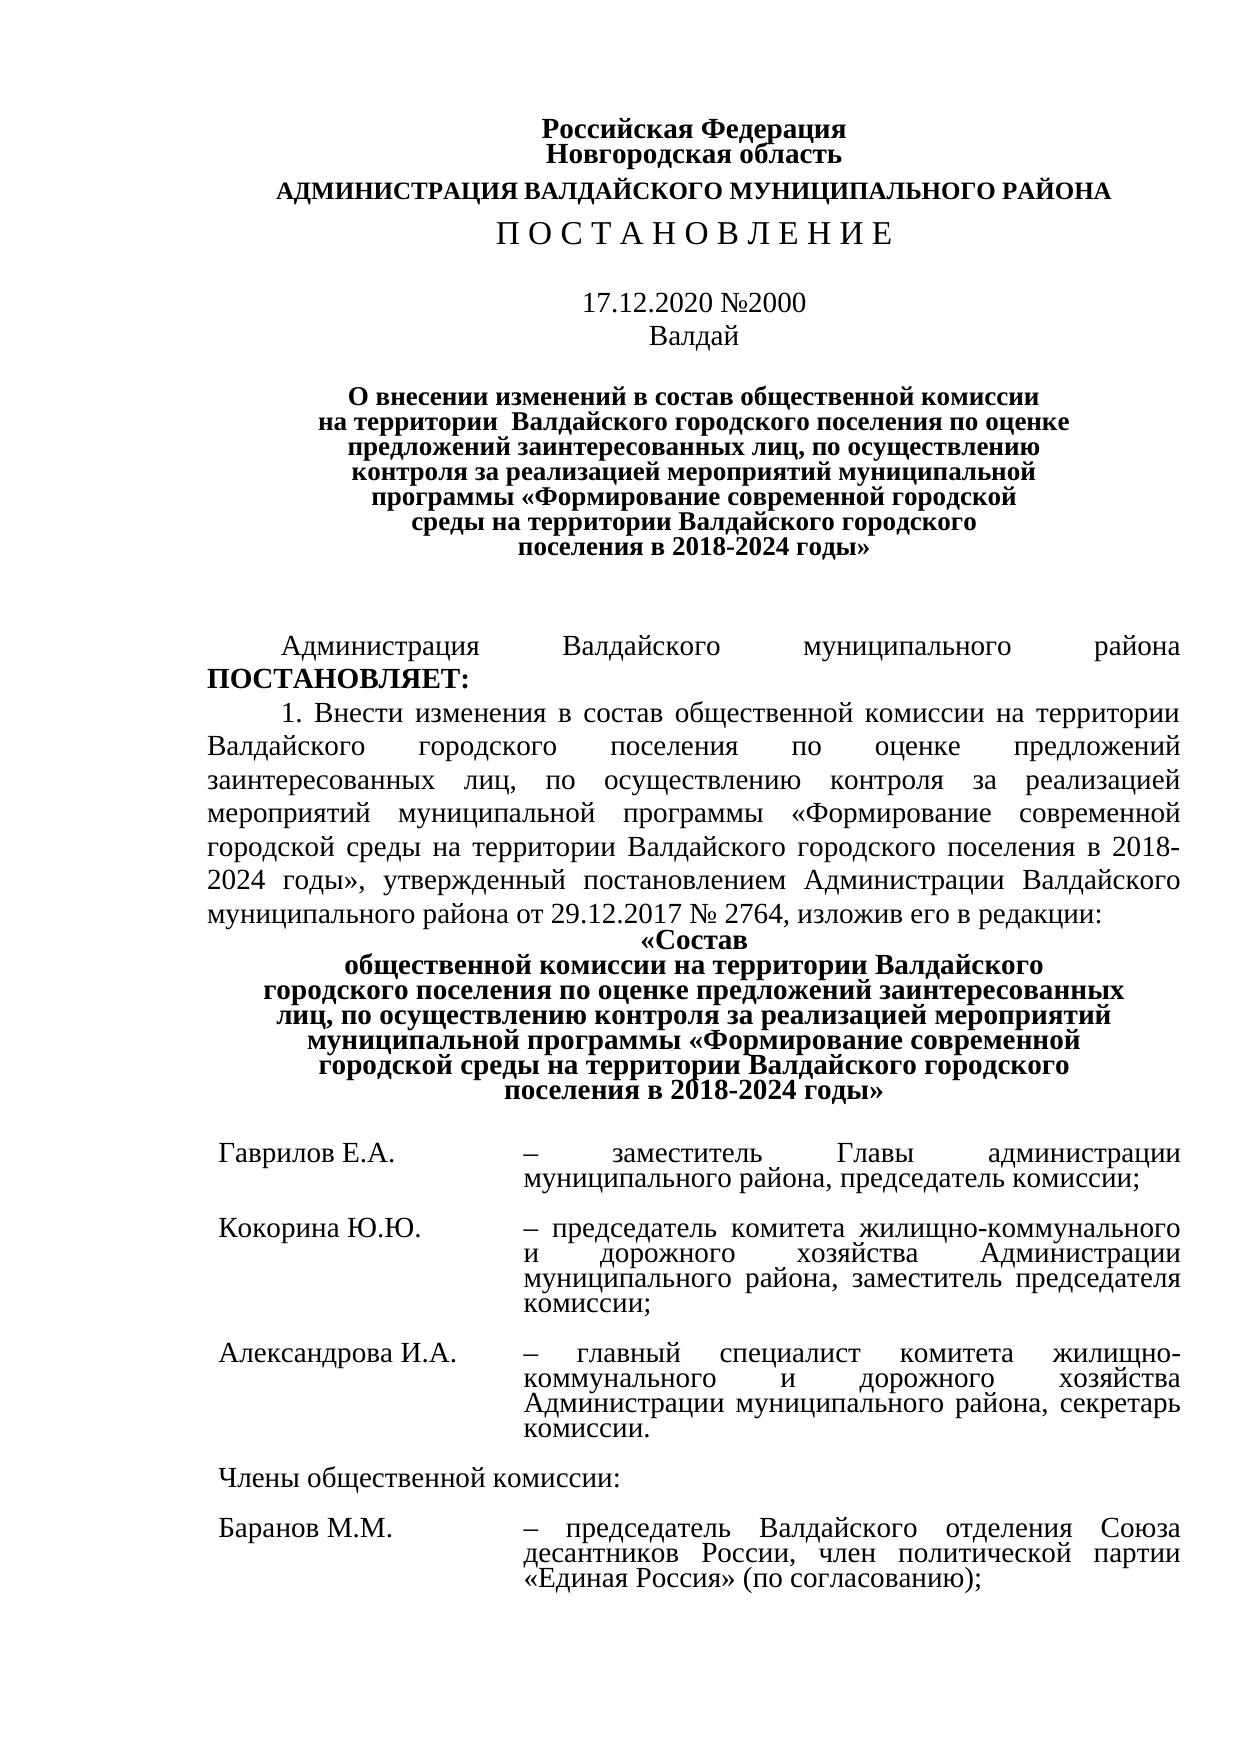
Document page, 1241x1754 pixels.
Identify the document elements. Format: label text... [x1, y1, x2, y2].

text Администрация Валдайского муниципального района ПОСТАНОВЛЯЕТ: [207, 628, 1181, 695]
text программы «Формирование современной городской [207, 486, 1181, 511]
subtitle АДМИНИСТРАЦИЯ ВАЛДАЙСКОГО МУНИЦИПАЛЬНОГО РАЙОНА [207, 176, 1181, 205]
text поселения в 2018-2024 годы» [207, 536, 1181, 561]
text общественной комиссии на территории Валдайского [207, 954, 1181, 979]
text городского поселения по оценке предложений заинтересованных [207, 979, 1181, 1004]
text муниципальной программы «Формирование современной [207, 1029, 1181, 1054]
text городской среды на территории Валдайского городского [207, 1054, 1181, 1079]
table_cell – главный специалист комитета жилищно-коммунального и дорожного хозяйства Администрации муниципального района, секретарь комиссии. [512, 1330, 1193, 1454]
text О внесении изменений в состав общественной комиссии [207, 386, 1181, 411]
text лиц, по осуществлению контроля за реализацией мероприятий [207, 1004, 1181, 1029]
text 1. Внести изменения в состав общественной комиссии на территории Валдайского городского поселения по оценке предложений заинтересованных лиц, по осуществлению контроля за реализацией мероприятий муниципальной программы «Формирование современной городской среды на территории Валдайского городского поселения в 2018-2024 годы», утвержденный постановлением Администрации Валдайского муниципального района от 29.12.2017 № 2764, изложив его в редакции: [207, 695, 1181, 929]
table_cell – председатель комитета жилищно-коммунального и дорожного хозяйства Администрации муниципального района, заместитель председателя комиссии; [512, 1205, 1193, 1329]
text на территории Валдайского городского поселения по оценке [207, 411, 1181, 436]
subtitle Новгородская область [207, 143, 1181, 168]
text контроля за реализацией мероприятий муниципальной [207, 461, 1181, 486]
table_cell – председатель Валдайского отделения Союза десантников России, член политической партии «Единая Россия» (по согласованию); [512, 1505, 1193, 1604]
text среды на территории Валдайского городского [207, 511, 1181, 536]
text Российская Федерация [207, 118, 1181, 143]
text поселения в 2018-2024 годы» [207, 1079, 1181, 1104]
table_header Гаврилов Е.А. [207, 1130, 512, 1204]
table_cell Александрова И.А. [207, 1330, 512, 1454]
text Валдай [207, 318, 1181, 352]
table_header – заместитель Главы администрации муниципального района, председатель комиссии; [512, 1130, 1193, 1204]
text 17.12.2020 №2000 [207, 285, 1181, 318]
table_cell Члены общественной комиссии: [207, 1455, 1193, 1504]
text предложений заинтересованных лиц, по осуществлению [207, 436, 1181, 461]
subtitle П О С Т А Н О В Л Е Н И Е [207, 213, 1181, 252]
text «Состав [207, 929, 1181, 954]
table_cell Кокорина Ю.Ю. [207, 1205, 512, 1329]
table_cell Баранов М.М. [207, 1505, 512, 1604]
